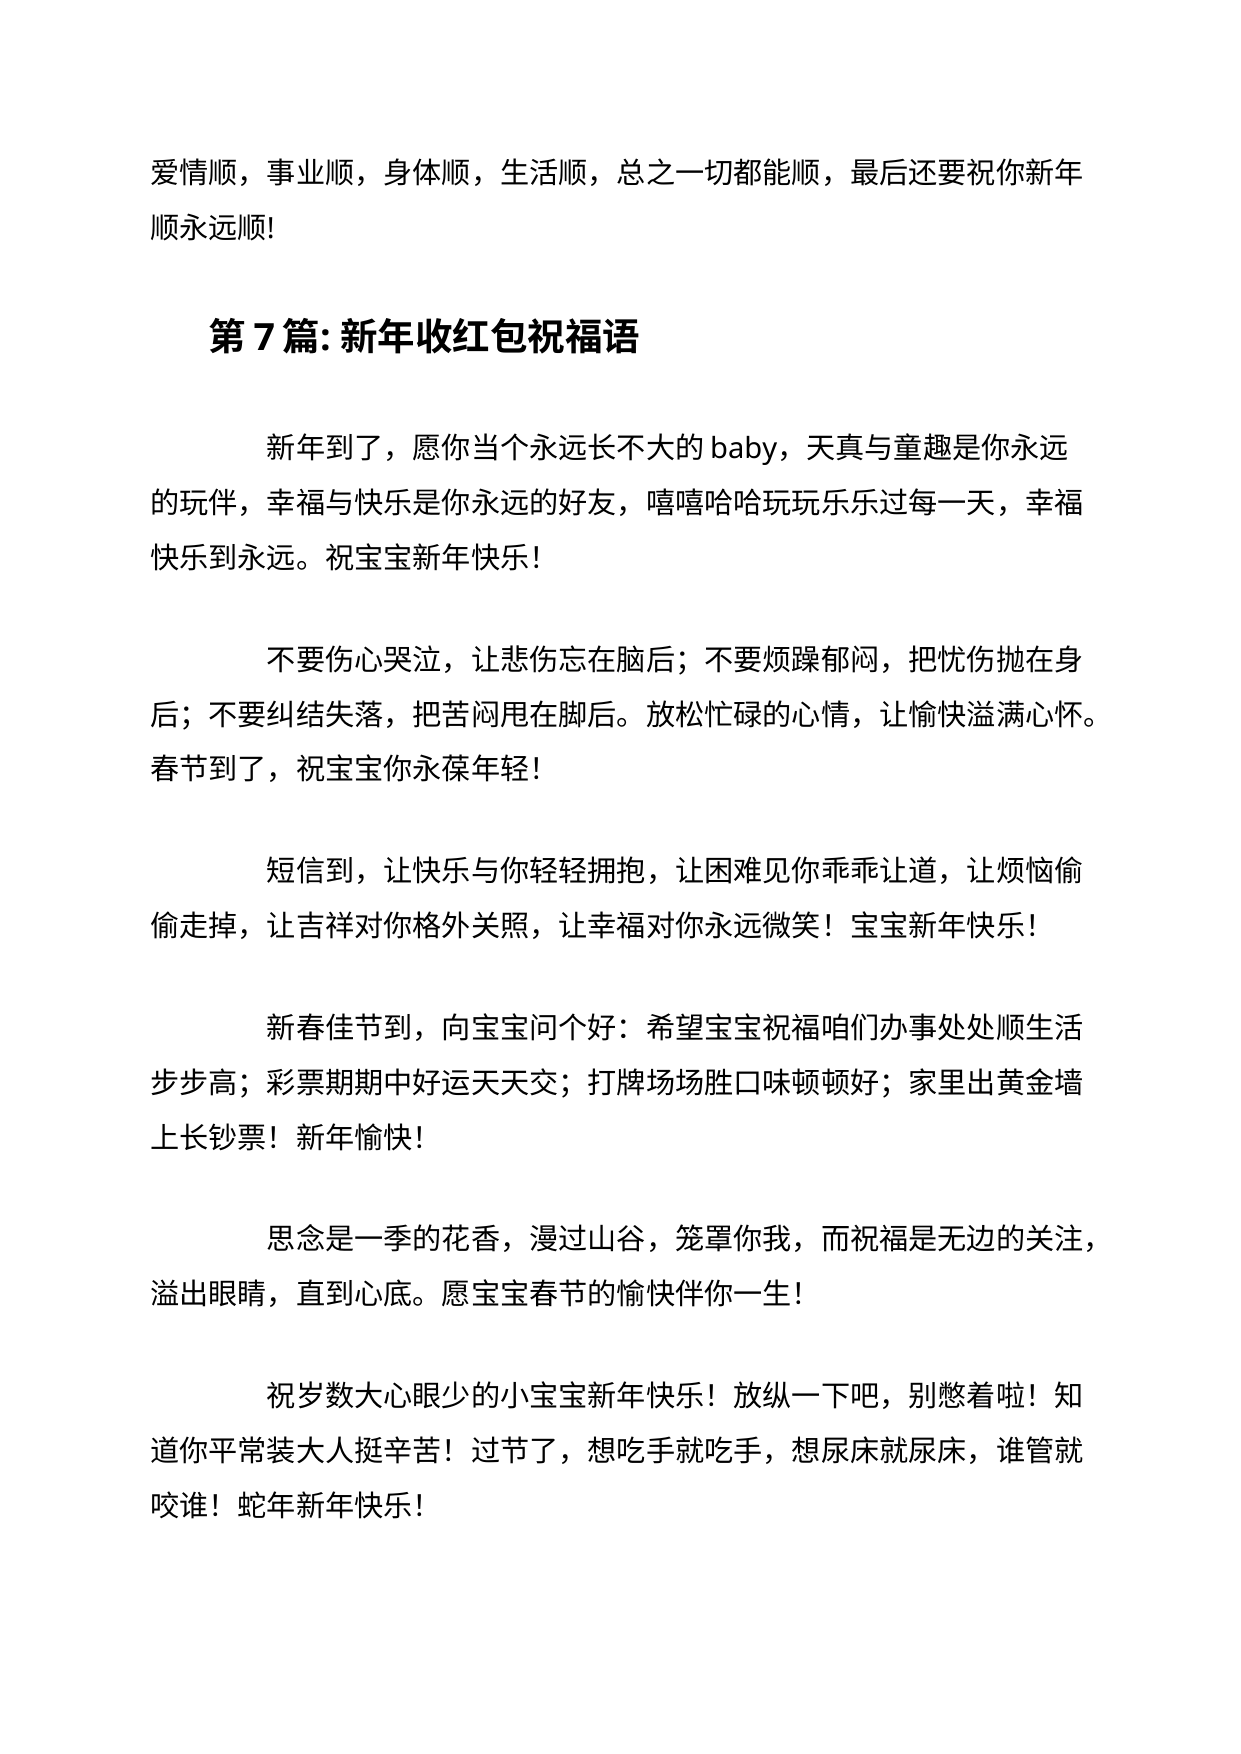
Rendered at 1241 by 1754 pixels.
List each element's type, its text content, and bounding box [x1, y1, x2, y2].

text 思念是一季的花香，漫过山谷，笼罩你我，而祝福是无边的关注，溢出眼睛，直到心底。愿宝宝春节的愉快伴你一生！ [150, 1216, 1090, 1313]
text 短信到，让快乐与你轻轻拥抱，让困难见你乖乖让道，让烦恼偷偷走掉，让吉祥对你格外关照，让幸福对你永远微笑！宝宝新年快乐！ [150, 848, 1090, 945]
text 不要伤心哭泣，让悲伤忘在脑后；不要烦躁郁闷，把忧伤抛在身后；不要纠结失落，把苦闷甩在脚后。放松忙碌的心情，让愉快溢满心怀。春节到了，祝宝宝你永葆年轻！ [150, 636, 1090, 788]
text 第7篇: 新年收红包祝福语 [150, 307, 1090, 361]
text 祝岁数大心眼少的小宝宝新年快乐！放纵一下吧，别憋着啦！知道你平常装大人挺辛苦！过节了，想吃手就吃手，想尿床就尿床，谁管就咬谁！蛇年新年快乐！ [150, 1373, 1090, 1525]
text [150, 150, 1090, 247]
text 新春佳节到，向宝宝问个好：希望宝宝祝福咱们办事处处顺生活步步高；彩票期期中好运天天交；打牌场场胜口味顿顿好；家里出黄金墙上长钞票！新年愉快！ [150, 1004, 1090, 1156]
text 新年到了，愿你当个永远长不大的baby，天真与童趣是你永远的玩伴，幸福与快乐是你永远的好友，嘻嘻哈哈玩玩乐乐过每一天，幸福快乐到永远。祝宝宝新年快乐！ [150, 424, 1090, 577]
